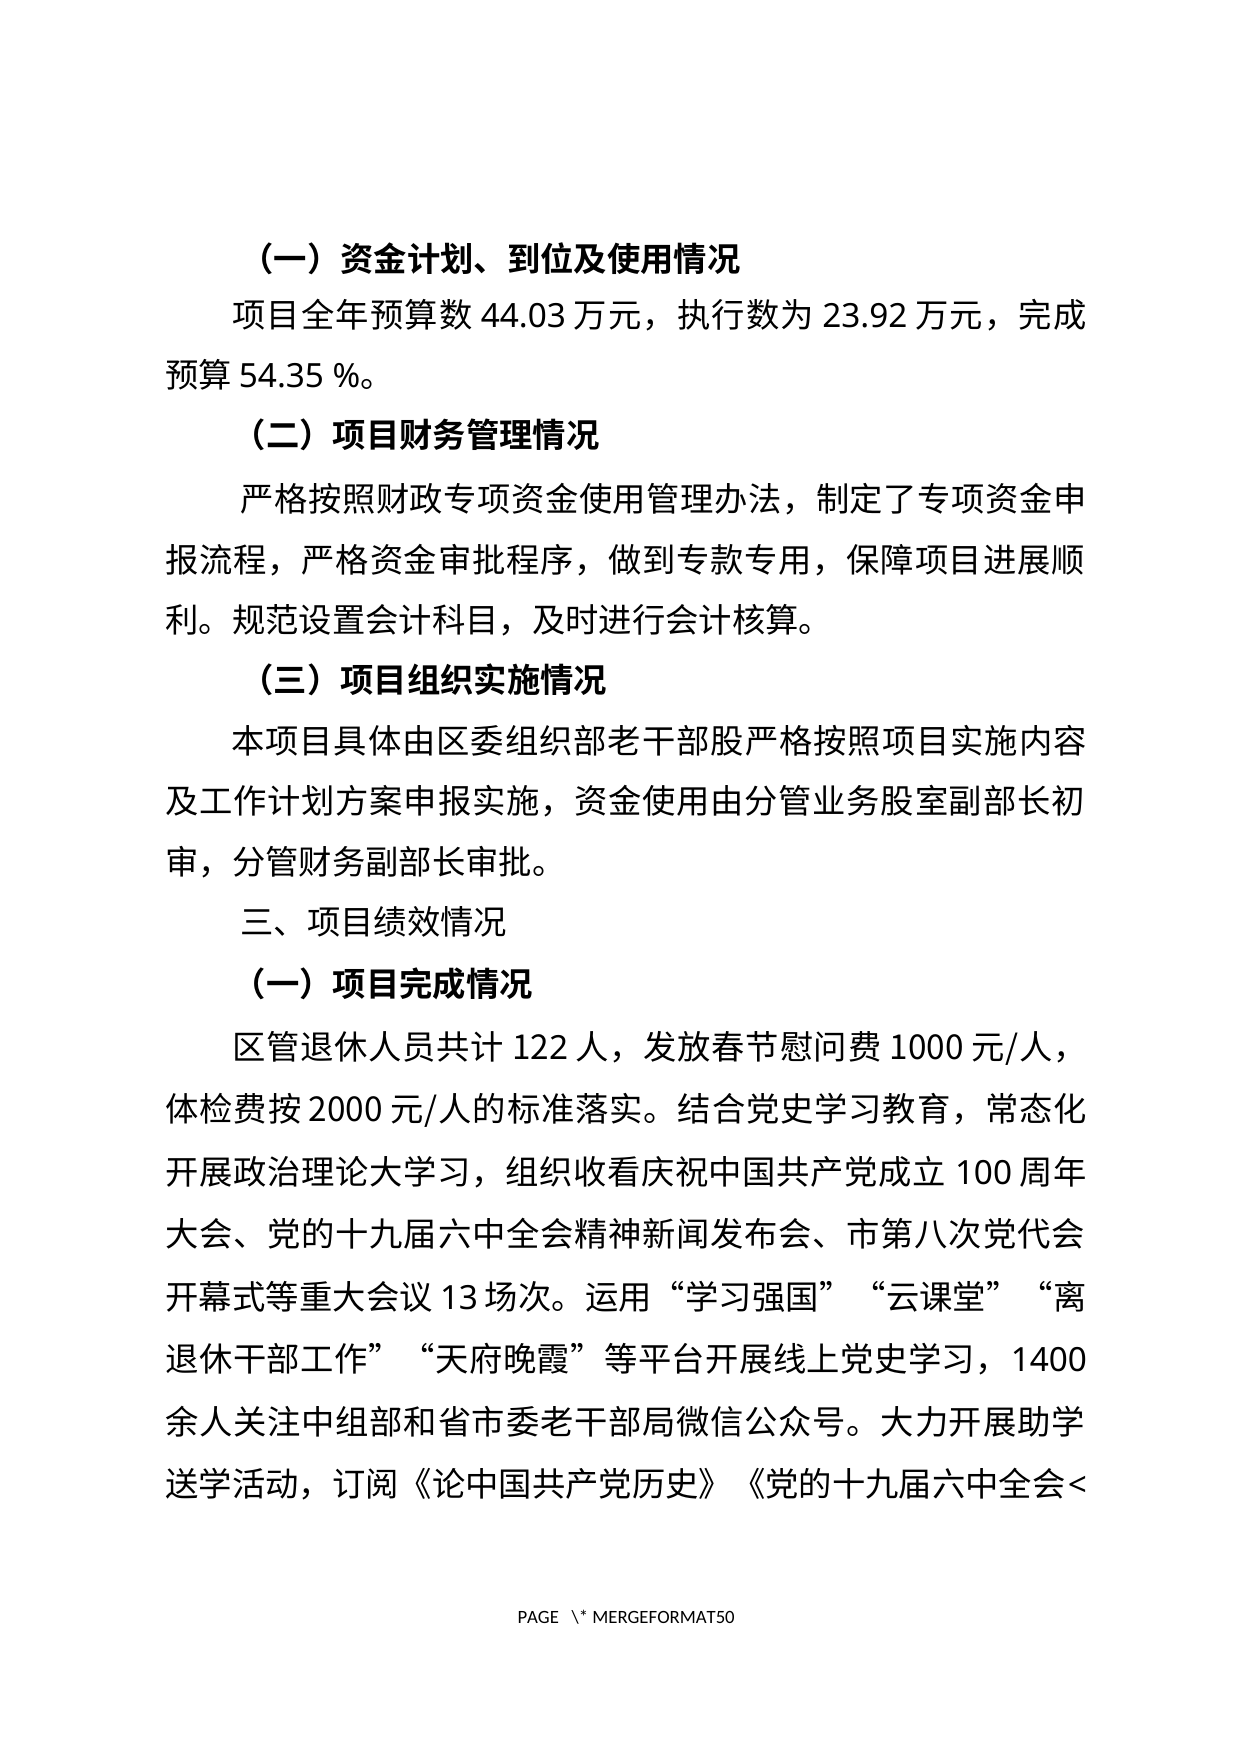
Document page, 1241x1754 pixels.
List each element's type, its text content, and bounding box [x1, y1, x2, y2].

text 项目全年预算数44.03万元，执行数为23.92万元，完成预算54.35 %。 [165, 283, 1087, 403]
text 三、项目绩效情况 [165, 886, 1087, 947]
text （二）项目财务管理情况 [165, 403, 1087, 463]
text 本项目具体由区委组织部老干部股严格按照项目实施内容及工作计划方案申报实施，资金使用由分管业务股室副部长初审，分管财务副部长审批。 [165, 705, 1087, 886]
text （一）项目完成情况 [165, 947, 1087, 1009]
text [165, 1009, 1087, 1509]
text （一）资金计划、到位及使用情况 [165, 223, 1087, 283]
text （三）项目组织实施情况 [165, 644, 1087, 705]
text 严格按照财政专项资金使用管理办法，制定了专项资金申报流程，严格资金审批程序，做到专款专用，保障项目进展顺利。规范设置会计科目，及时进行会计核算。 [165, 463, 1087, 644]
